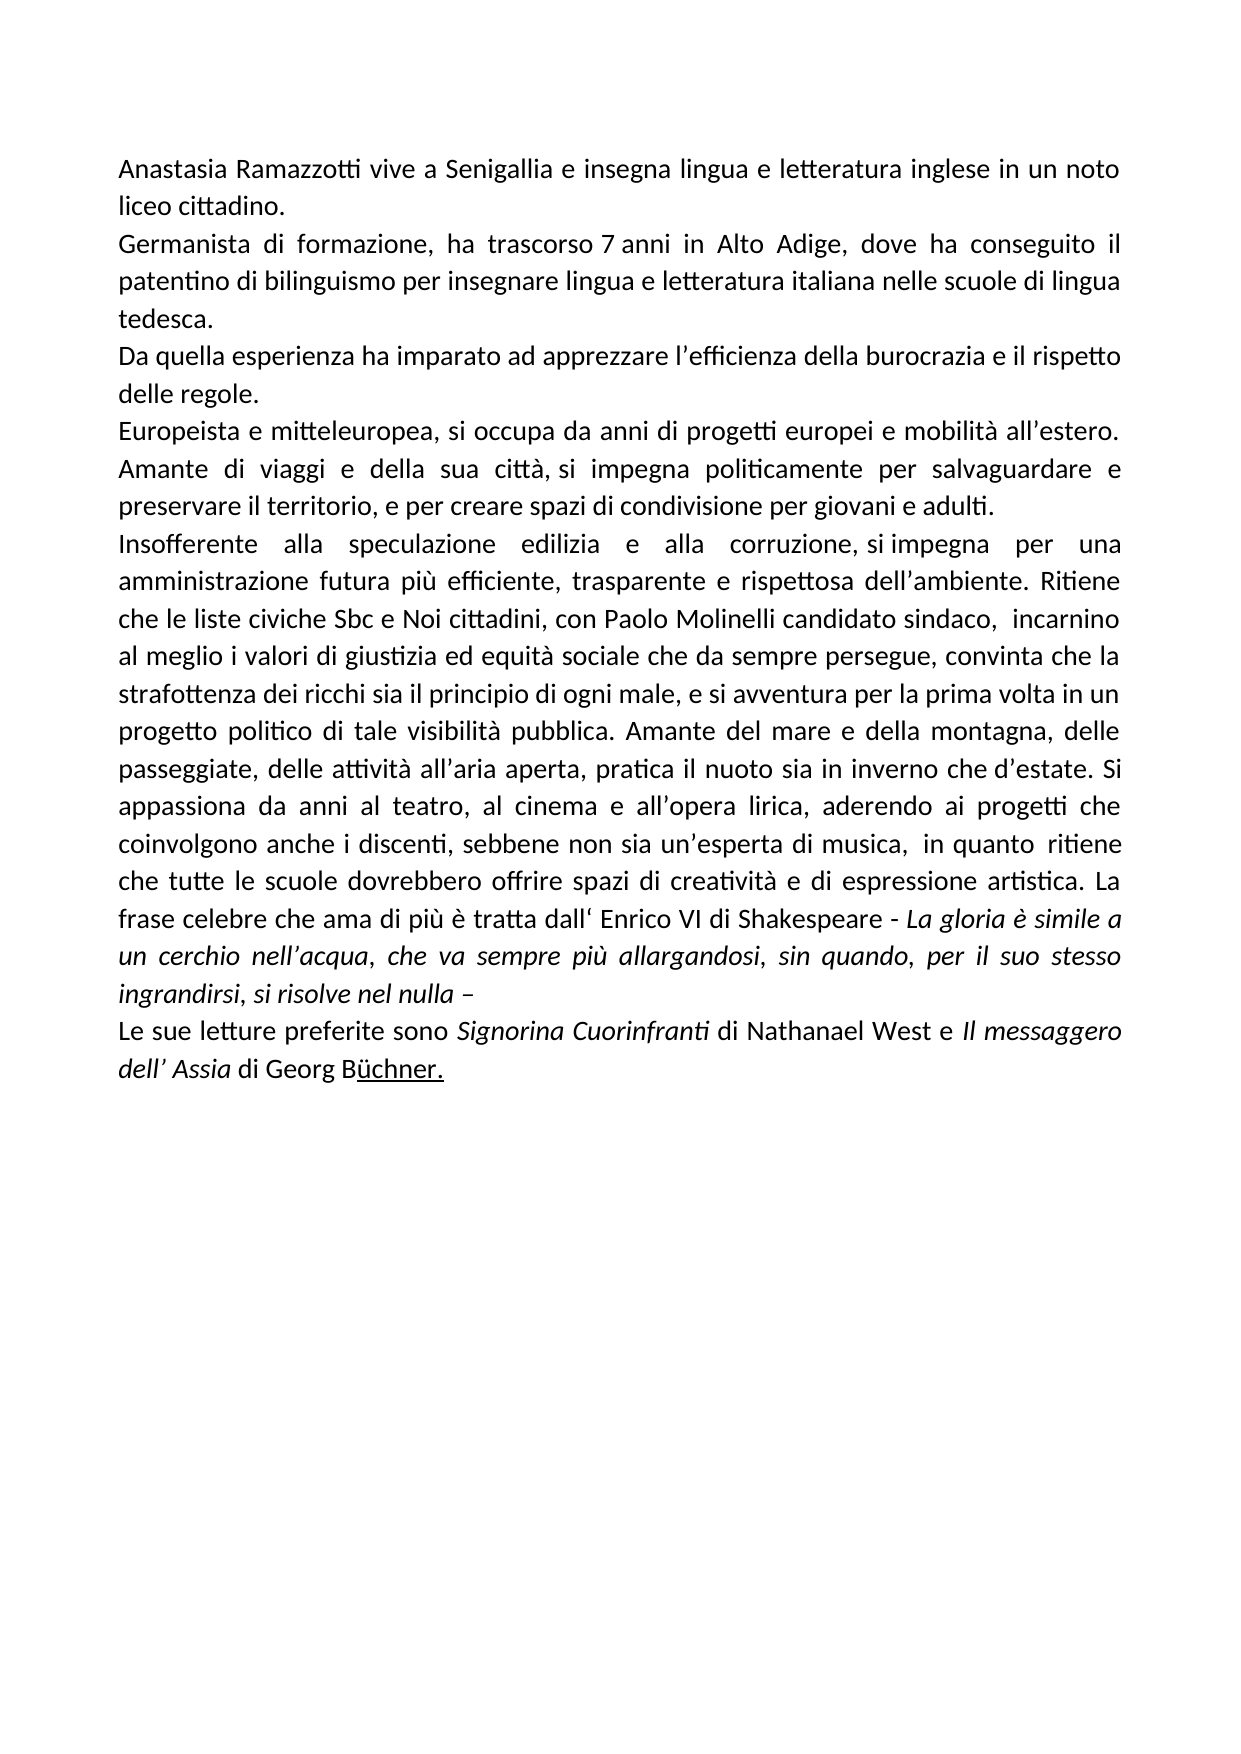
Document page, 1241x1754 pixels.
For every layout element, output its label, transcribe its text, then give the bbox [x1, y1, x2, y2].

text Da quella esperienza ha imparato ad apprezzare l’efficienza della burocrazia e il rispetto delle regole. [118, 335, 1122, 410]
text Germanista di formazione, ha trascorso 7 anni in Alto Adige, dove ha conseguito il patentino di bilinguismo per insegnare lingua e letteratura italiana nelle scuole di lingua tedesca. [118, 223, 1122, 335]
text Europeista e mitteleuropea, si occupa da anni di progetti europei e mobilità all’estero. Amante di viaggi e della sua città, si impegna politicamente per salvaguardare e preservare il territorio, e per creare spazi di condivisione per giovani e adulti. [118, 410, 1122, 523]
text Insofferente alla speculazione edilizia e alla corruzione, si impegna per una amministrazione futura più efficiente, trasparente e rispettosa dell’ambiente. Ritiene che le liste civiche Sbc e Noi cittadini, con Paolo Molinelli candidato sindaco, incarnino al meglio i valori di giustizia ed equità sociale che da sempre persegue, convinta che la strafottenza dei ricchi sia il principio di ogni male, e si avventura per la prima volta in un progetto politico di tale visibilità pubblica. Amante del mare e della montagna, delle passeggiate, delle attività all’aria aperta, pratica il nuoto sia in inverno che d’estate. Si appassiona da anni al teatro, al cinema e all’opera lirica, aderendo ai progetti che coinvolgono anche i discenti, sebbene non sia un’esperta di musica, in quanto ritiene che tutte le scuole dovrebbero offrire spazi di creatività e di espressione artistica. La frase celebre che ama di più è tratta dall‘ Enrico VI di Shakespeare - La gloria è simile a un cerchio nell’acqua, che va sempre più allargandosi, sin quando, per il suo stesso ingrandirsi, si risolve nel nulla – [118, 523, 1122, 1010]
text Le sue letture preferite sono Signorina Cuorinfranti di Nathanael West e Il messaggero dell’ Assia di Georg Büchner. [118, 1010, 1122, 1085]
text Anastasia Ramazzotti vive a Senigallia e insegna lingua e letteratura inglese in un noto liceo cittadino. [118, 148, 1122, 223]
